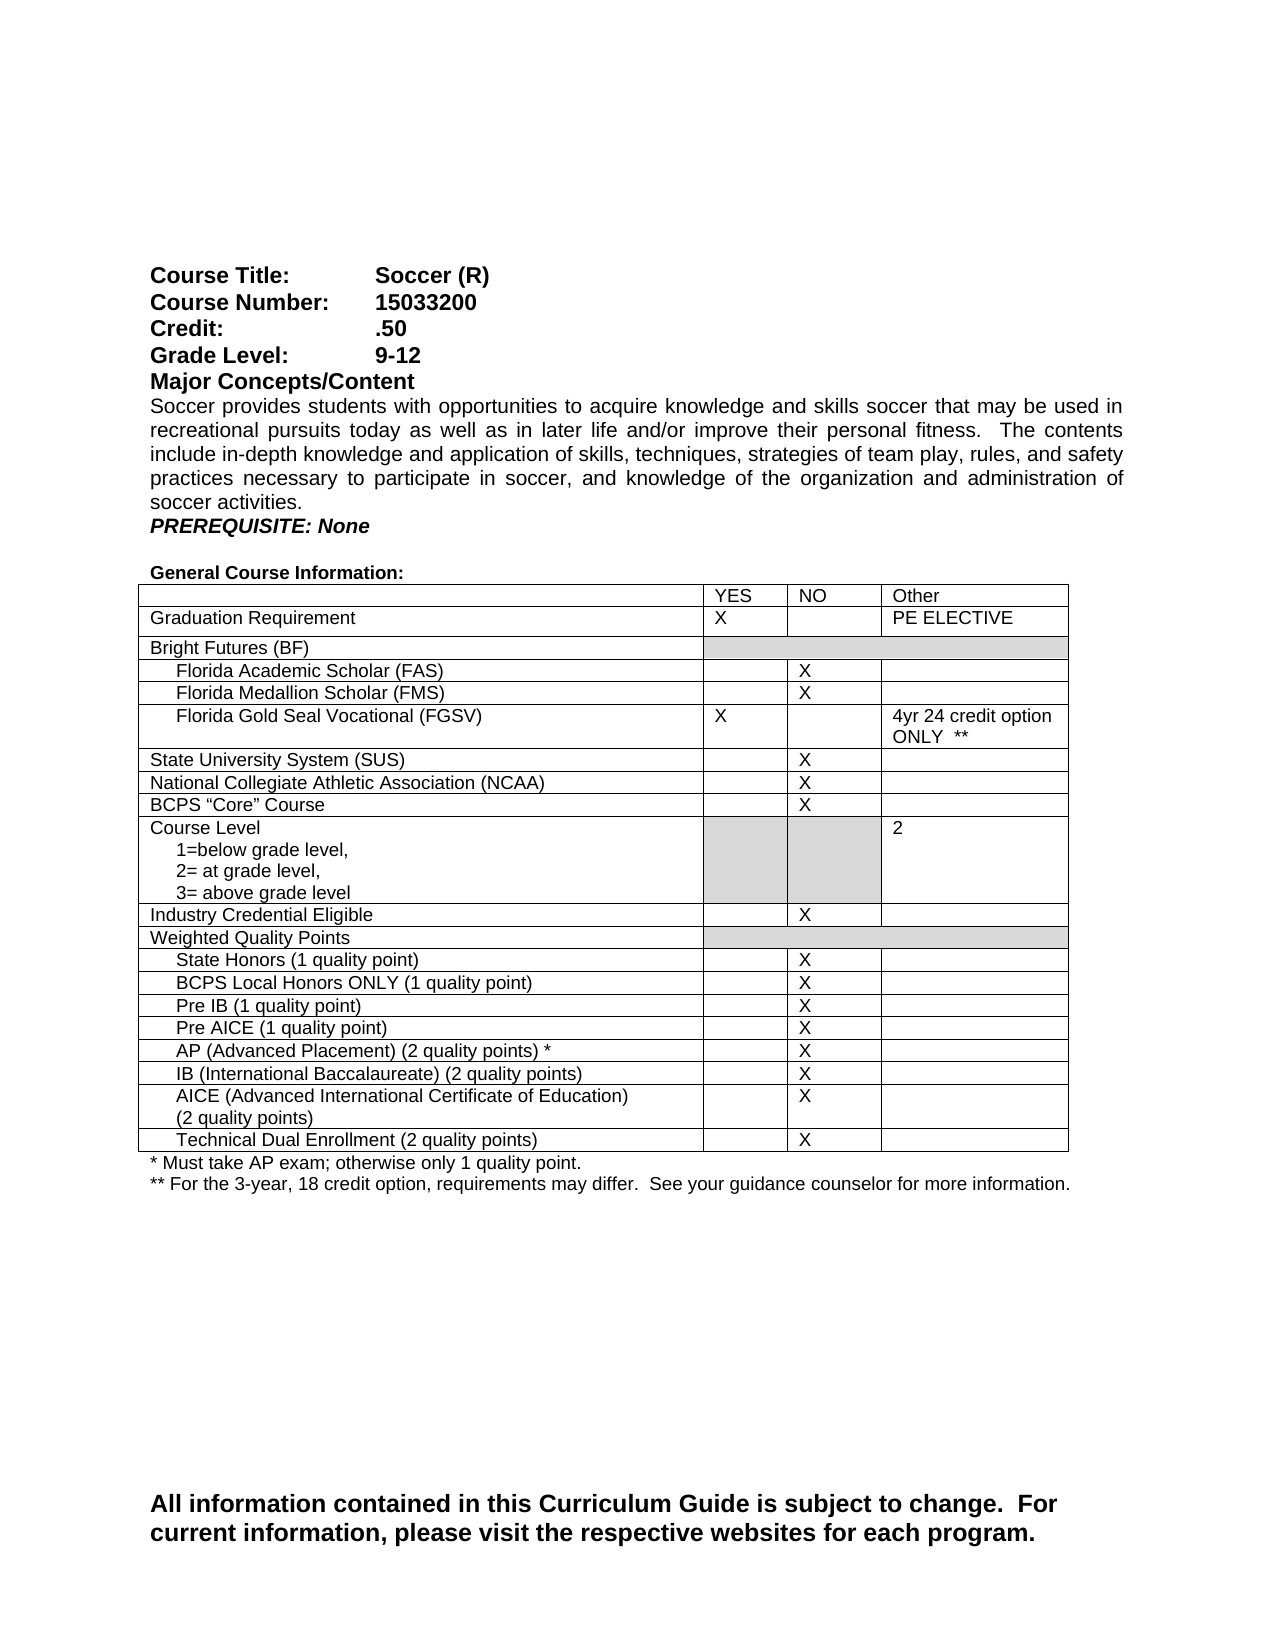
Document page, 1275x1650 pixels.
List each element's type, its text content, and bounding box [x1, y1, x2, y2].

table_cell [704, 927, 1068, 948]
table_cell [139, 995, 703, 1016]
subtitle Grade Level: 9-12 [150, 342, 1125, 368]
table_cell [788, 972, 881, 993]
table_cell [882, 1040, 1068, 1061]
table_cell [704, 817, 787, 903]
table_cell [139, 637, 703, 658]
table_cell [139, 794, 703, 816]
subtitle Credit: .50 [150, 315, 1125, 342]
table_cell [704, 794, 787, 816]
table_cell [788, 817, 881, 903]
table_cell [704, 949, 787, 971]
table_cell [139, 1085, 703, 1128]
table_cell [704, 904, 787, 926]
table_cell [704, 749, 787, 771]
text Major Concepts/Content [150, 368, 1125, 394]
text Soccer provides students with opportunities to acquire knowledge and skills soccer that may be used in recreational pursuits today as well as in later life and/or improve their personal fitness. The contents include in-depth knowledge and application of skills, techniques, strategies of team play, rules, and safety practices necessary to participate in soccer, and knowledge of the organization and administration of soccer activities. [150, 394, 1125, 514]
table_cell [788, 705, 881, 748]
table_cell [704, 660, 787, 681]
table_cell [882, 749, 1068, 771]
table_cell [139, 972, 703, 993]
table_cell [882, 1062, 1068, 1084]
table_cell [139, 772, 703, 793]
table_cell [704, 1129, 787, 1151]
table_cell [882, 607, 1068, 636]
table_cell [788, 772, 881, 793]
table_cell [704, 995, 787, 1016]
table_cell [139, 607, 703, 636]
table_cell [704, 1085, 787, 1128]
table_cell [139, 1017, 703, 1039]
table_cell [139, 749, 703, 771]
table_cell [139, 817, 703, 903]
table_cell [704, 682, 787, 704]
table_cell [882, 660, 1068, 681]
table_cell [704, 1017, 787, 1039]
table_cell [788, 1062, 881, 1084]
text PREREQUISITE: None [150, 514, 1125, 538]
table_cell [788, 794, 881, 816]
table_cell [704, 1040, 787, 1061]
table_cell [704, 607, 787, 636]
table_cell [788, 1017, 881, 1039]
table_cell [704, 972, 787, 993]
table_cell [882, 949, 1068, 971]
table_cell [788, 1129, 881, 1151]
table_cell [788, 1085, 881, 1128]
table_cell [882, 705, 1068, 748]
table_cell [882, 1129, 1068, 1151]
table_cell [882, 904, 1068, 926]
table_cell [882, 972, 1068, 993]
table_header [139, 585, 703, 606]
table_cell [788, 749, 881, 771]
subtitle Course Number: 15033200 [150, 289, 1125, 315]
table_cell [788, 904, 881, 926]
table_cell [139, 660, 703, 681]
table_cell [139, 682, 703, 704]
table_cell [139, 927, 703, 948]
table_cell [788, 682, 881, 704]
text ** For the 3-year, 18 credit option, requirements may differ. See your guidance counselor for more information. [150, 1173, 1125, 1195]
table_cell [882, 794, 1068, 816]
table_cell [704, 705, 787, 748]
subtitle Course Title: Soccer (R) [150, 262, 1125, 289]
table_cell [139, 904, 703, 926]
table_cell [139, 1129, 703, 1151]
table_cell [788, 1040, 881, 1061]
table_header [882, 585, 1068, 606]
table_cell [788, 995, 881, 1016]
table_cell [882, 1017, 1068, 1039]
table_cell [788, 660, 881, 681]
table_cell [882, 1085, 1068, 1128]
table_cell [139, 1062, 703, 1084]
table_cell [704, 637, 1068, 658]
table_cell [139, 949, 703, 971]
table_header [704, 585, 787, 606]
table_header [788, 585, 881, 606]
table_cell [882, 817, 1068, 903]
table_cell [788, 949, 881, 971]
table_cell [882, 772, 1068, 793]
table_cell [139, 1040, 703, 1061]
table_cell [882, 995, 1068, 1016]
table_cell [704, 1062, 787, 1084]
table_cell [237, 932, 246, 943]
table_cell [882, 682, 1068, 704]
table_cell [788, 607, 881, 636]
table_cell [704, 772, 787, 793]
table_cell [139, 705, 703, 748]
text General Course Information: [150, 562, 1125, 583]
text * Must take AP exam; otherwise only 1 quality point. [150, 1152, 1125, 1173]
